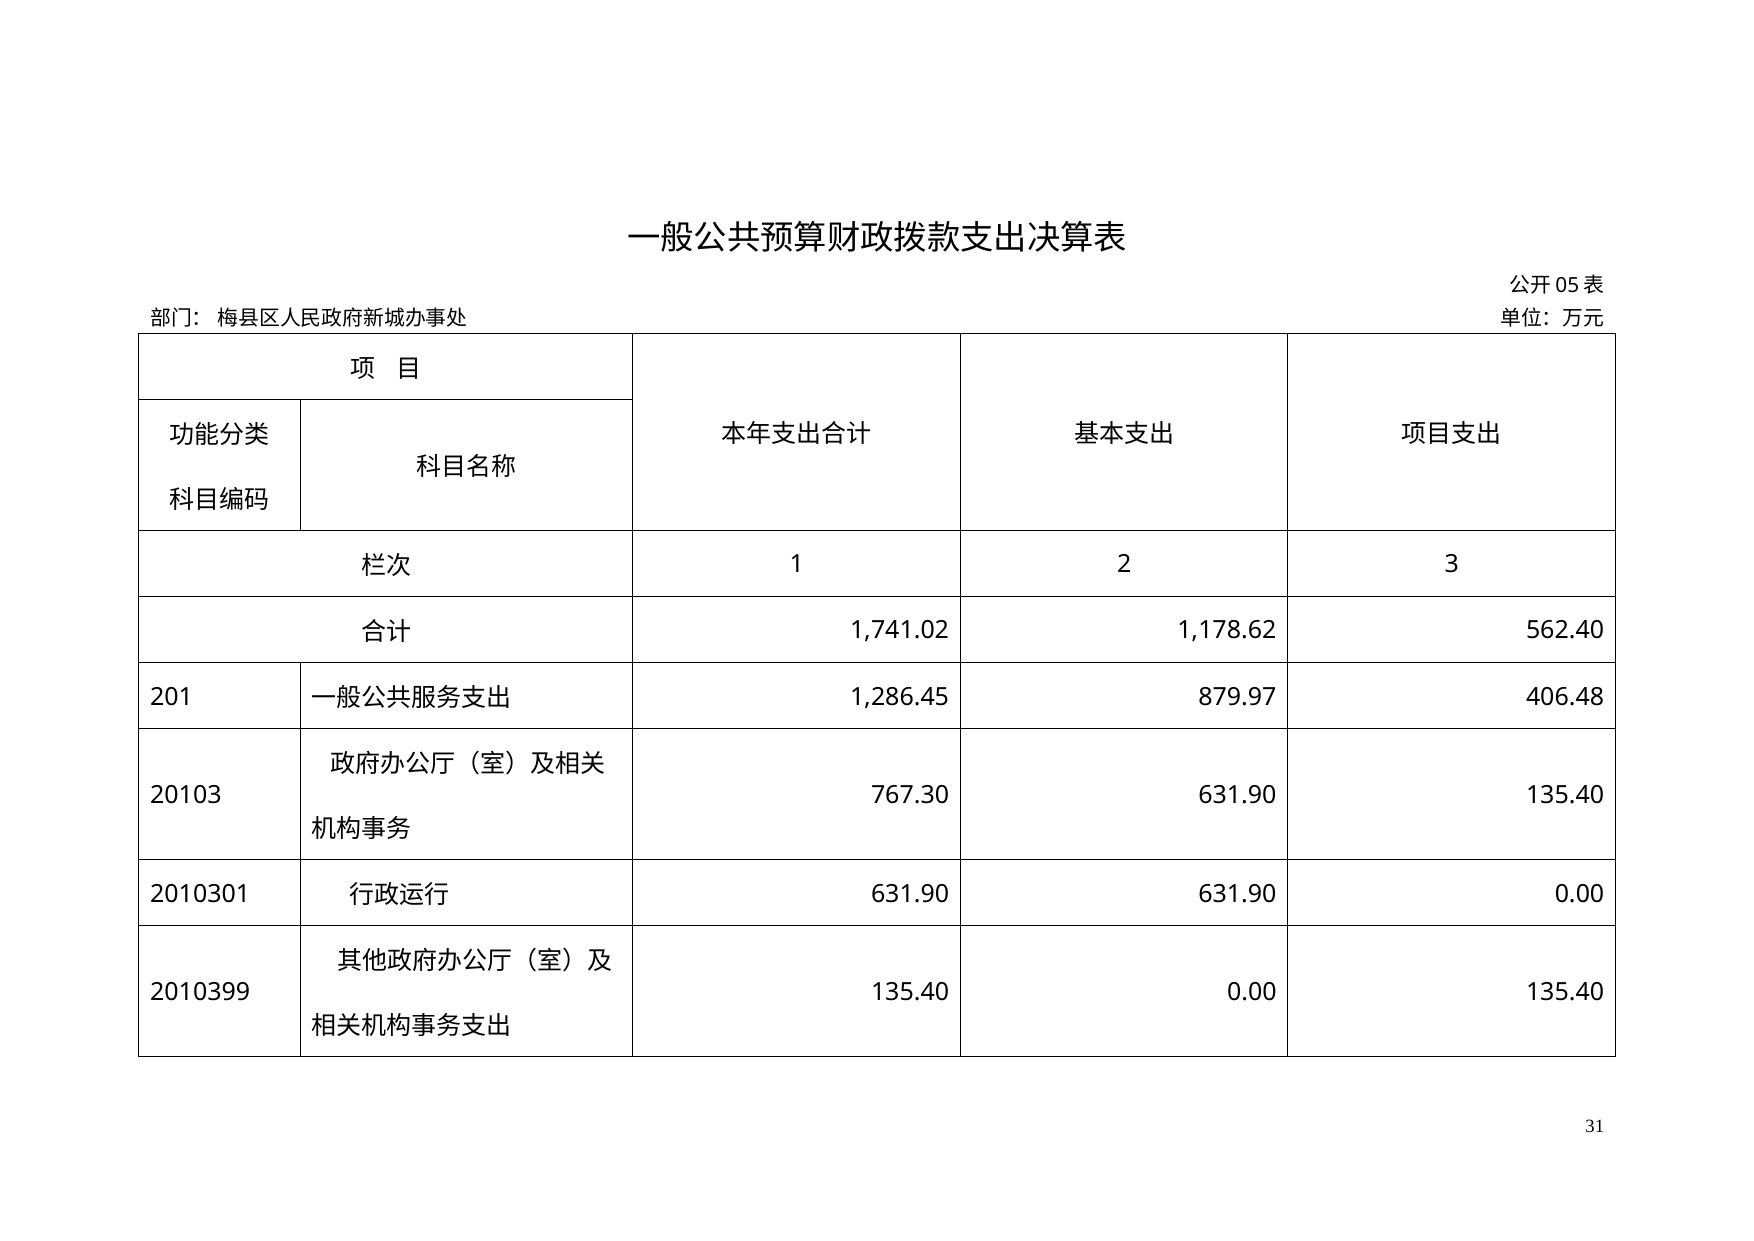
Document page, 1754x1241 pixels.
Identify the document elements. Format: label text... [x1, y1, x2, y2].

table_cell 1,286.45 [633, 663, 960, 728]
table_cell 其他政府办公厅（室）及相关机构事务支出 [301, 926, 632, 1056]
table_cell 1,741.02 [633, 597, 960, 662]
table_cell 631.90 [961, 729, 1287, 859]
table_cell 879.97 [961, 663, 1287, 728]
table_cell 1 [633, 531, 960, 596]
table_cell 基本支出 [961, 334, 1287, 530]
table_cell 政府办公厅（室）及相关机构事务 [301, 729, 632, 859]
table_cell 项目支出 [1288, 334, 1615, 530]
table_cell 631.90 [961, 860, 1287, 925]
table_cell 2 [961, 531, 1287, 596]
table_cell 3 [1288, 531, 1615, 596]
table_cell 767.30 [633, 729, 960, 859]
table_cell 135.40 [1288, 729, 1615, 859]
table_cell 406.48 [1288, 663, 1615, 728]
table_cell 单位：万元 [1288, 300, 1615, 333]
table_cell 0.00 [1288, 860, 1615, 925]
table_cell 部门： 梅县区人民政府新城办事处 [139, 300, 1287, 333]
table_cell 2010399 [139, 926, 300, 1056]
table_cell 本年支出合计 [633, 334, 960, 530]
table_cell 行政运行 [301, 860, 632, 925]
table_header 一般公共预算财政拨款支出决算表 [139, 203, 1615, 268]
table_cell 135.40 [633, 926, 960, 1056]
table_cell 0.00 [961, 926, 1287, 1056]
table_cell 栏次 [139, 531, 632, 596]
table_cell 562.40 [1288, 597, 1615, 662]
table_cell 135.40 [1288, 926, 1615, 1056]
table_cell 2010301 [139, 860, 300, 925]
table_cell 一般公共服务支出 [301, 663, 632, 728]
table_cell 合计 [139, 597, 632, 662]
table_cell 20103 [139, 729, 300, 859]
table_cell 功能分类 科目编码 [139, 400, 300, 530]
table_cell 201 [139, 663, 300, 728]
table_cell 科目名称 [301, 400, 632, 530]
table_cell 公开05表 [139, 268, 1615, 300]
table_cell 1,178.62 [961, 597, 1287, 662]
table_cell 631.90 [633, 860, 960, 925]
table_cell 项 目 [139, 334, 632, 399]
